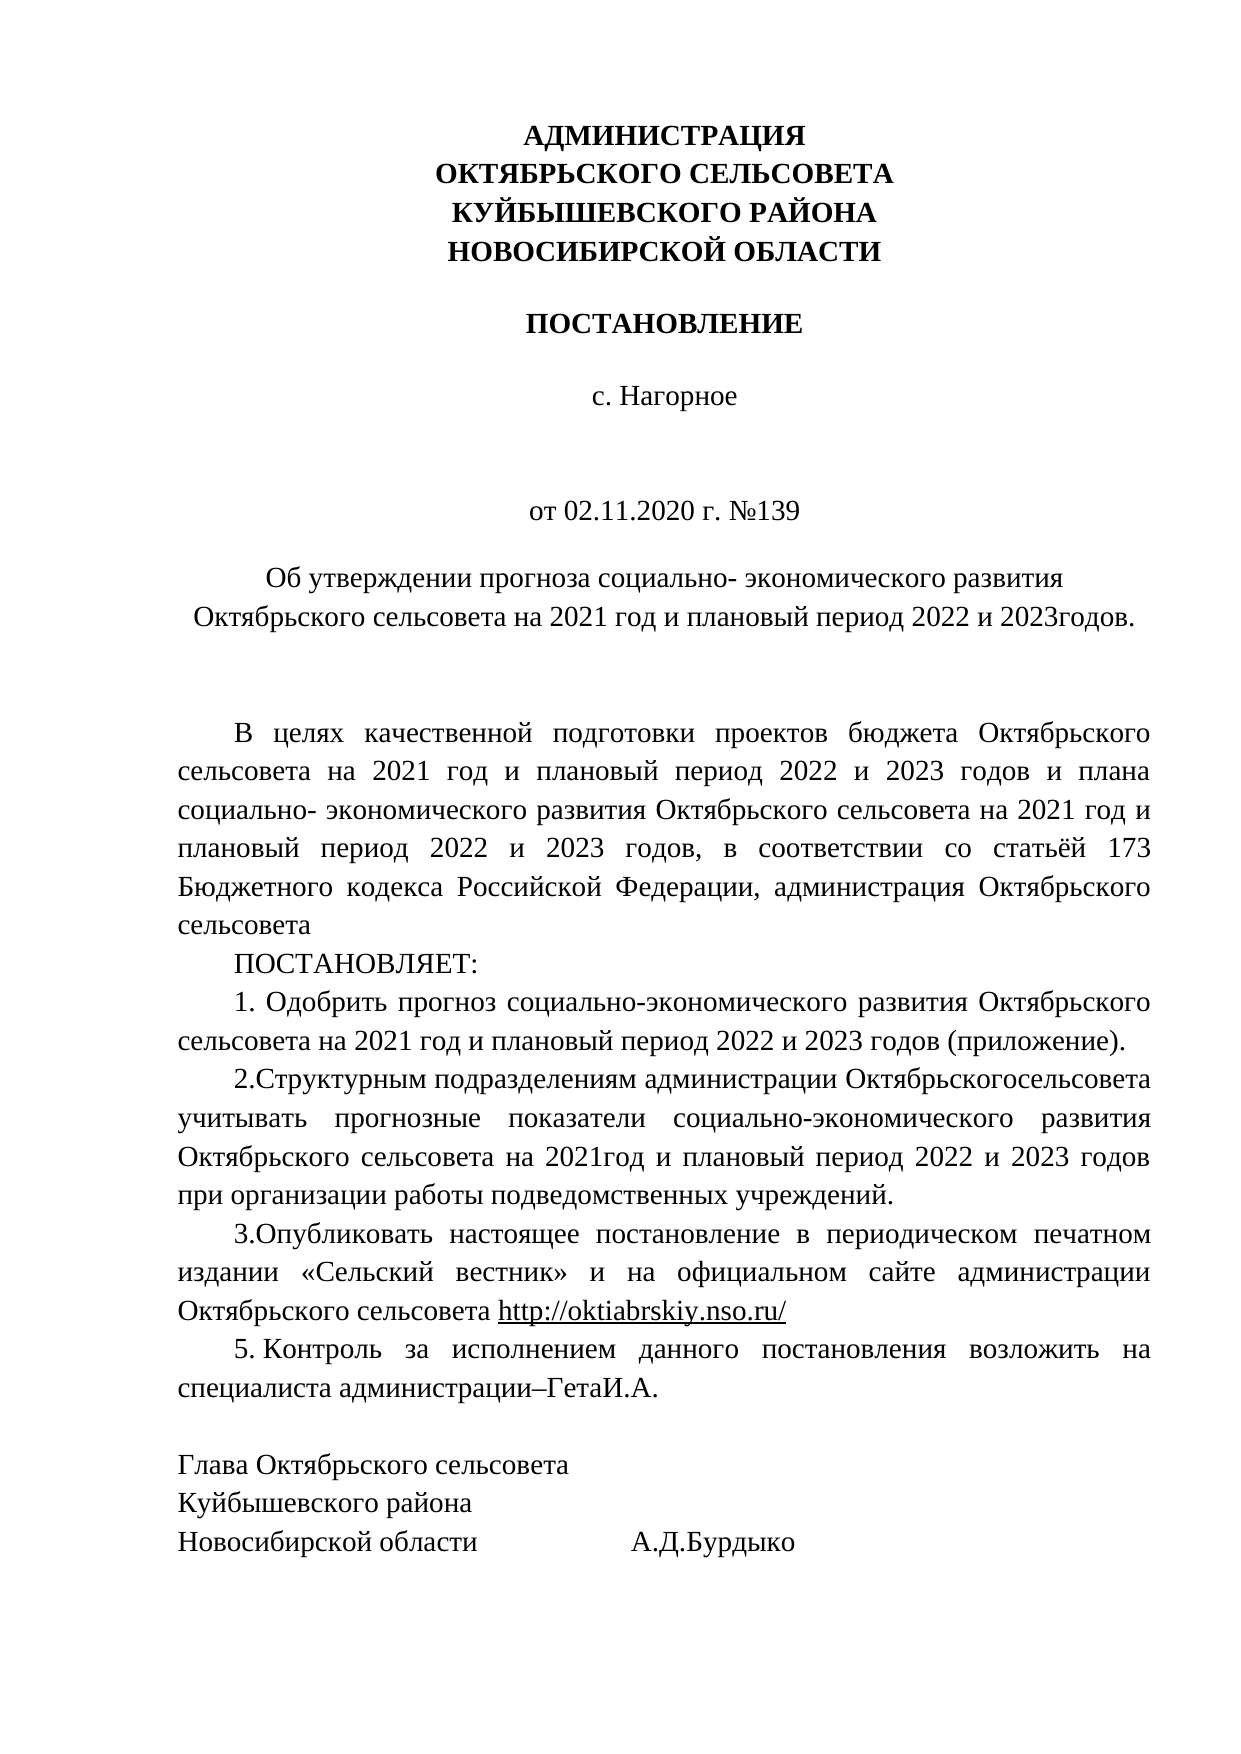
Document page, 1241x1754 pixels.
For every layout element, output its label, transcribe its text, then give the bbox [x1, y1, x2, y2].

text 3.Опубликовать настоящее постановление в периодическом печатном издании «Сельский вестник» и на официальном сайте администрации Октябрьского сельсовета http://oktiabrskiy.nso.ru/ [177, 1216, 1152, 1326]
text 2.Структурным подразделениям администрации Октябрьскогосельсовета учитывать прогнозные показатели социально-экономического развития Октябрьского сельсовета на 2021год и плановый период 2022 и 2023 годов при организации работы подведомственных учреждений. [177, 1062, 1152, 1211]
text от 02.11.2020 г. №139 [177, 493, 1152, 527]
text 5. Контроль за исполнением данного постановления возложить на специалиста администрации–ГетаИ.А. [177, 1331, 1152, 1403]
text КУЙБЫШЕВСКОГО РАЙОНА [177, 195, 1152, 229]
subtitle ПОСТАНОВЛЕНИЕ [177, 306, 1152, 339]
text Куйбышевского района [177, 1486, 1152, 1519]
text 1. Одобрить прогноз социально-экономического развития Октябрьского сельсовета на 2021 год и плановый период 2022 и 2023 годов (приложение). [177, 984, 1152, 1057]
text НОВОСИБИРСКОЙ ОБЛАСТИ [177, 234, 1152, 267]
text В целях качественной подготовки проектов бюджета Октябрьского сельсовета на 2021 год и плановый период 2022 и 2023 годов и плана социально- экономического развития Октябрьского сельсовета на 2021 год и плановый период 2022 и 2023 годов, в соответствии со статьёй 173 Бюджетного кодекса Российской Федерации, администрация Октябрьского сельсовета [177, 715, 1152, 941]
text Об утверждении прогноза социально- экономического развития Октябрьского сельсовета на 2021 год и плановый период 2022 и 2023годов. [177, 561, 1152, 633]
text Глава Октябрьского сельсовета [177, 1447, 1152, 1481]
text Новосибирской области А.Д.Бурдыко [177, 1524, 1152, 1558]
text ОКТЯБРЬСКОГО СЕЛЬСОВЕТА [177, 157, 1152, 190]
text с. Нагорное [177, 378, 1152, 411]
text АДМИНИСТРАЦИЯ [177, 118, 1152, 152]
text ПОСТАНОВЛЯЕТ: [177, 946, 1152, 979]
